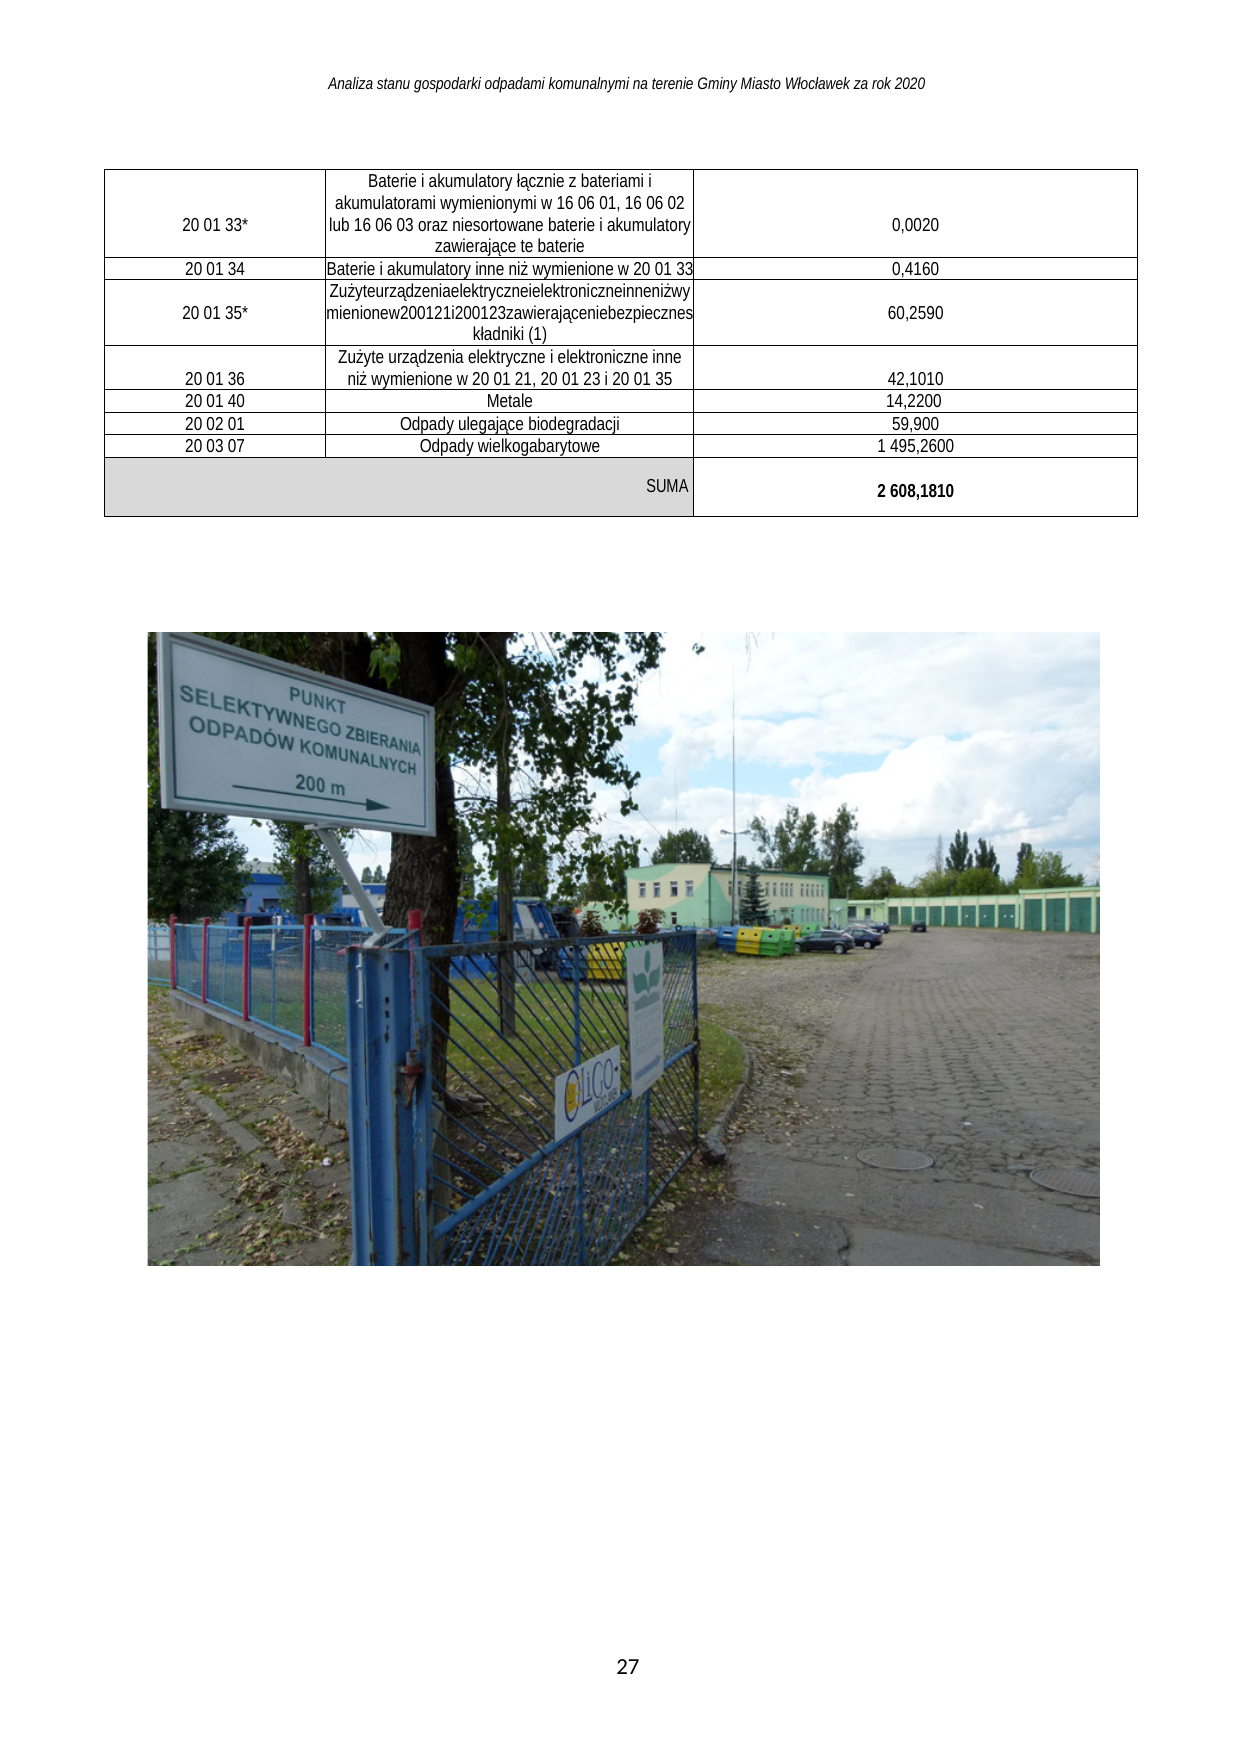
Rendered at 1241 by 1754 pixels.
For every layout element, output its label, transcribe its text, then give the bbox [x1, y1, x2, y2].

table_cell 0,4160 [694, 258, 1137, 279]
table_cell 42,1010 [694, 346, 1137, 389]
table_cell Metale [326, 390, 693, 412]
table_cell 0,0020 [694, 170, 1137, 257]
table_cell 20 03 07 [105, 435, 325, 457]
table_cell 59,900 [694, 413, 1137, 434]
table_cell 2 608,1810 [694, 458, 1137, 516]
table_cell 20 01 34 [105, 258, 325, 279]
table_cell 20 01 35* [105, 280, 325, 345]
table_cell 20 01 33* [105, 170, 325, 257]
table_cell 60,2590 [694, 280, 1137, 345]
table_cell Odpady wielkogabarytowe [326, 435, 693, 457]
table_cell Zużyteurządzeniaelektryczneielektroniczneinneniżwymienionew200121i200123zawierająceniebezpieczneskładniki (1) [326, 280, 693, 345]
table_cell 14,2200 [694, 390, 1137, 412]
picture [147, 632, 1100, 1266]
table_cell 1 495,2600 [694, 435, 1137, 457]
table_cell Baterie i akumulatory łącznie z bateriami i akumulatorami wymienionymi w 16 06 01, 16 06 02 lub 16 06 03 oraz niesortowane baterie i akumulatory zawierające te baterie [326, 170, 693, 257]
table_cell Zużyte urządzenia elektryczne i elektroniczne inne niż wymienione w 20 01 21, 20 01 23 i 20 01 35 [326, 346, 693, 389]
table_cell Baterie i akumulatory inne niż wymienione w 20 01 33 [326, 258, 693, 279]
table_cell Odpady ulegające biodegradacji [326, 413, 693, 434]
table_cell 20 01 40 [105, 390, 325, 412]
table_cell SUMA [105, 458, 693, 516]
table_cell 20 01 36 [105, 346, 325, 389]
table_cell 20 02 01 [105, 413, 325, 434]
